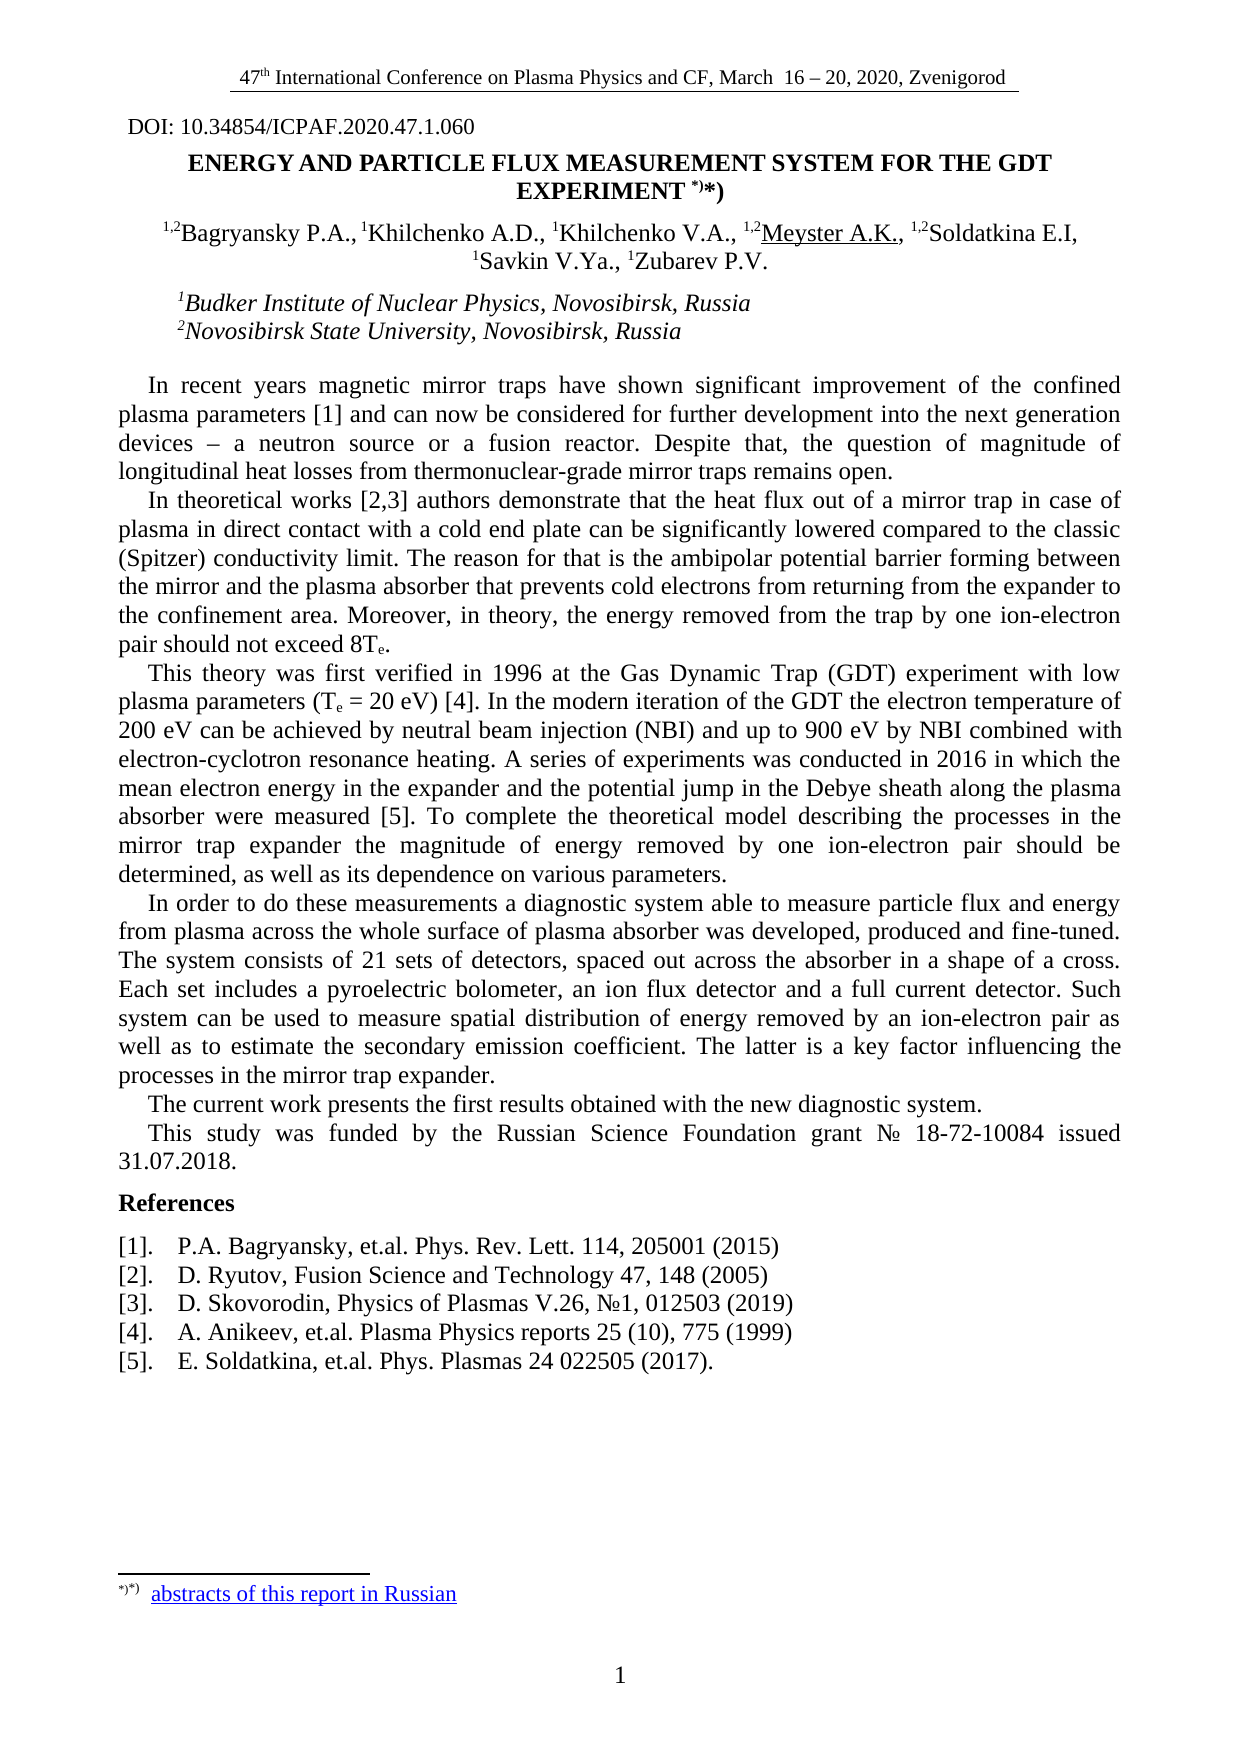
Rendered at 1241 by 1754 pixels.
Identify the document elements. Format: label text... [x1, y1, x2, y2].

text D. Ryutov, Fusion Science and Technology 47, 148 (2005) [118, 1260, 1122, 1288]
text 1,2Bagryansky P.A., 1Khilchenko A.D., 1Khilchenko V.A., 1,2Meyster A.K., 1,2Soldatkina E.I, 1Savkin V.Ya., 1Zubarev P.V. [159, 218, 1081, 275]
text The current work presents the first results obtained with the new diagnostic system. [118, 1089, 1122, 1118]
text E. Soldatkina, et.al. Phys. Plasmas 24 022505 (2017). [118, 1346, 1122, 1375]
text A. Anikeev, et.al. Plasma Physics reports 25 (10), 775 (1999) [118, 1317, 1122, 1346]
title ENErgy and particle flux measurement system for the gdt experiment *) [118, 148, 1122, 205]
text P.A. Bagryansky, et.al. Phys. Rev. Lett. 114, 205001 (2015) [118, 1231, 1122, 1260]
text This theory was first verified in 1996 at the Gas Dynamic Trap (GDT) experiment with low plasma parameters (Te = 20 eV) [4]. In the modern iteration of the GDT the electron temperature of 200 eV can be achieved by neutral beam injection (NBI) and up to 900 eV by NBI combined with electron-cyclotron resonance heating. A series of experiments was conducted in 2016 in which the mean electron energy in the expander and the potential jump in the Debye sheath along the plasma absorber were measured [5]. To complete the theoretical model describing the processes in the mirror trap expander the magnitude of energy removed by one ion-electron pair should be determined, as well as its dependence on various parameters. [118, 658, 1122, 888]
text In theoretical works [2,3] authors demonstrate that the heat flux out of a mirror trap in case of plasma in direct contact with a cold end plate can be significantly lowered compared to the classic (Spitzer) conductivity limit. The reason for that is the ambipolar potential barrier forming between the mirror and the plasma absorber that prevents cold electrons from returning from the expander to the confinement area. Moreover, in theory, the energy removed from the trap by one ion-electron pair should not exceed 8Te. [118, 485, 1122, 658]
text 1Budker Institute of Nuclear Physics, Novosibirsk, Russia 2Novosibirsk State University, Novosibirsk, Russia [177, 288, 1122, 345]
text This study was funded by the Russian Science Foundation grant № 18-72-10084 issued 31.07.2018. [118, 1118, 1122, 1175]
text D. Skovorodin, Physics of Plasmas V.26, №1, 012503 (2019) [118, 1288, 1122, 1317]
title References [118, 1188, 1122, 1216]
text In recent years magnetic mirror traps have shown significant improvement of the confined plasma parameters [1] and can now be considered for further development into the next generation devices – a neutron source or a fusion reactor. Despite that, the question of magnitude of longitudinal heat losses from thermonuclear-grade mirror traps remains open. [118, 370, 1122, 485]
text In order to do these measurements a diagnostic system able to measure particle flux and energy from plasma across the whole surface of plasma absorber was developed, produced and fine-tuned. The system consists of 21 sets of detectors, spaced out across the absorber in a shape of a cross. Each set includes a pyroelectric bolometer, an ion flux detector and a full current detector. Such system can be used to measure spatial distribution of energy removed by an ion-electron pair as well as to estimate the secondary emission coefficient. The latter is a key factor influencing the processes in the mirror trap expander. [118, 888, 1122, 1089]
